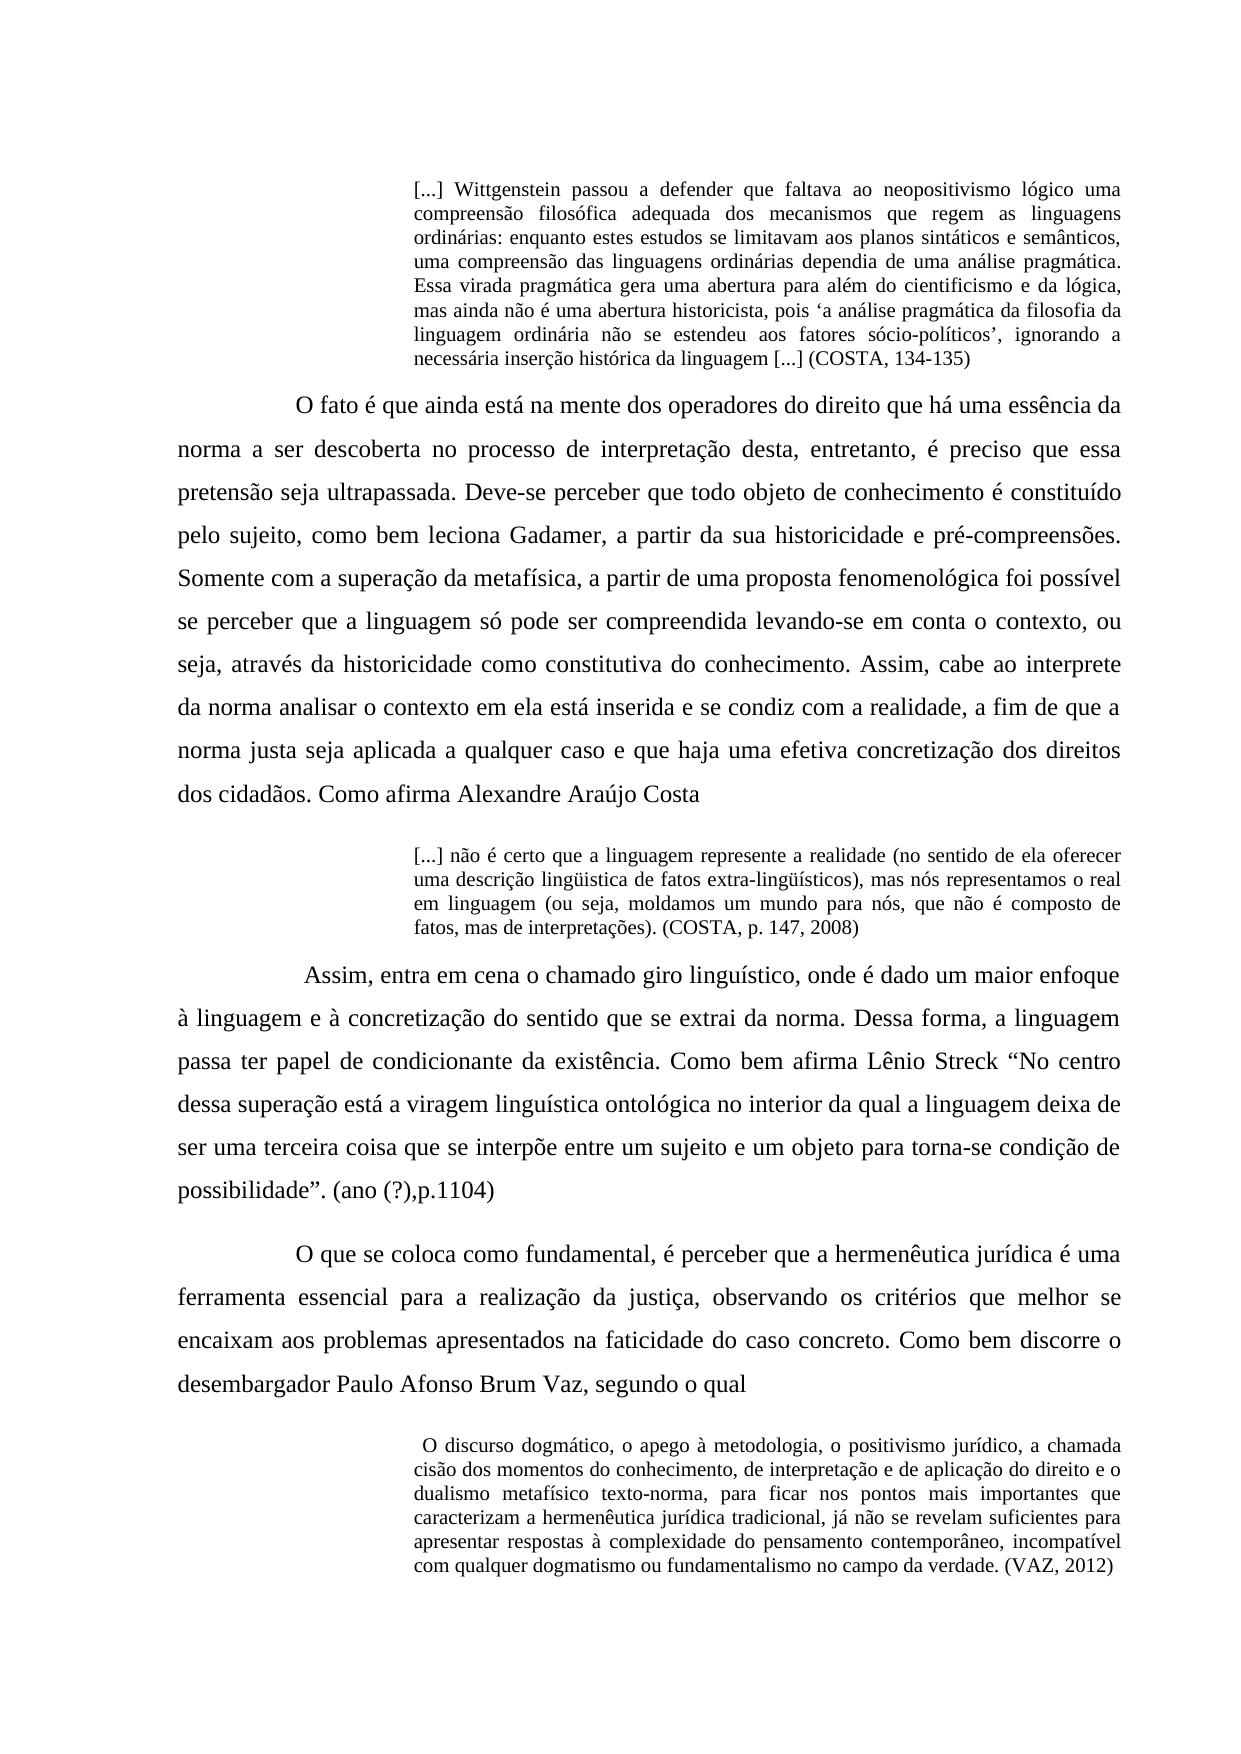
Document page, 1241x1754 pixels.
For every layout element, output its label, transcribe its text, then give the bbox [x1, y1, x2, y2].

text [...] Wittgenstein passou a defender que faltava ao neopositivismo lógico uma compreensão filosófica adequada dos mecanismos que regem as linguagens ordinárias: enquanto estes estudos se limitavam aos planos sintáticos e semânticos, uma compreensão das linguagens ordinárias dependia de uma análise pragmática. Essa virada pragmática gera uma abertura para além do cientificismo e da lógica, mas ainda não é uma abertura historicista, pois ‘a análise pragmática da filosofia da linguagem ordinária não se estendeu aos fatores sócio-políticos’, ignorando a necessária inserção histórica da linguagem [...] (COSTA, 134-135) [413, 177, 1122, 370]
text O discurso dogmático, o apego à metodologia, o positivismo jurídico, a chamada cisão dos momentos do conhecimento, de interpretação e de aplicação do direito e o dualismo metafísico texto-norma, para ficar nos pontos mais importantes que caracterizam a hermenêutica jurídica tradicional, já não se revelam suficientes para apresentar respostas à complexidade do pensamento contemporâneo, incompatível com qualquer dogmatismo ou fundamentalismo no campo da verdade. (VAZ, 2012) [413, 1433, 1122, 1577]
text [...] não é certo que a linguagem represente a realidade (no sentido de ela oferecer uma descrição lingüistica de fatos extra-lingüísticos), mas nós representamos o real em linguagem (ou seja, moldamos um mundo para nós, que não é composto de fatos, mas de interpretações). (COSTA, p. 147, 2008) [413, 843, 1122, 939]
text Assim, entra em cena o chamado giro linguístico, onde é dado um maior enfoque à linguagem e à concretização do sentido que se extrai da norma. Dessa forma, a linguagem passa ter papel de condicionante da existência. Como bem afirma Lênio Streck “No centro dessa superação está a viragem linguística ontológica no interior da qual a linguagem deixa de ser uma terceira coisa que se interpõe entre um sujeito e um objeto para torna-se condição de possibilidade”. (ano (?),p.1104) [177, 960, 1122, 1204]
text O fato é que ainda está na mente dos operadores do direito que há uma essência da norma a ser descoberta no processo de interpretação desta, entretanto, é preciso que essa pretensão seja ultrapassada. Deve-se perceber que todo objeto de conhecimento é constituído pelo sujeito, como bem leciona Gadamer, a partir da sua historicidade e pré-compreensões. Somente com a superação da metafísica, a partir de uma proposta fenomenológica foi possível se perceber que a linguagem só pode ser compreendida levando-se em conta o contexto, ou seja, através da historicidade como constitutiva do conhecimento. Assim, cabe ao interprete da norma analisar o contexto em ela está inserida e se condiz com a realidade, a fim de que a norma justa seja aplicada a qualquer caso e que haja uma efetiva concretização dos direitos dos cidadãos. Como afirma Alexandre Araújo Costa [177, 391, 1122, 807]
text O que se coloca como fundamental, é perceber que a hermenêutica jurídica é uma ferramenta essencial para a realização da justiça, observando os critérios que melhor se encaixam aos problemas apresentados na faticidade do caso concreto. Como bem discorre o desembargador Paulo Afonso Brum Vaz, segundo o qual [177, 1239, 1122, 1397]
